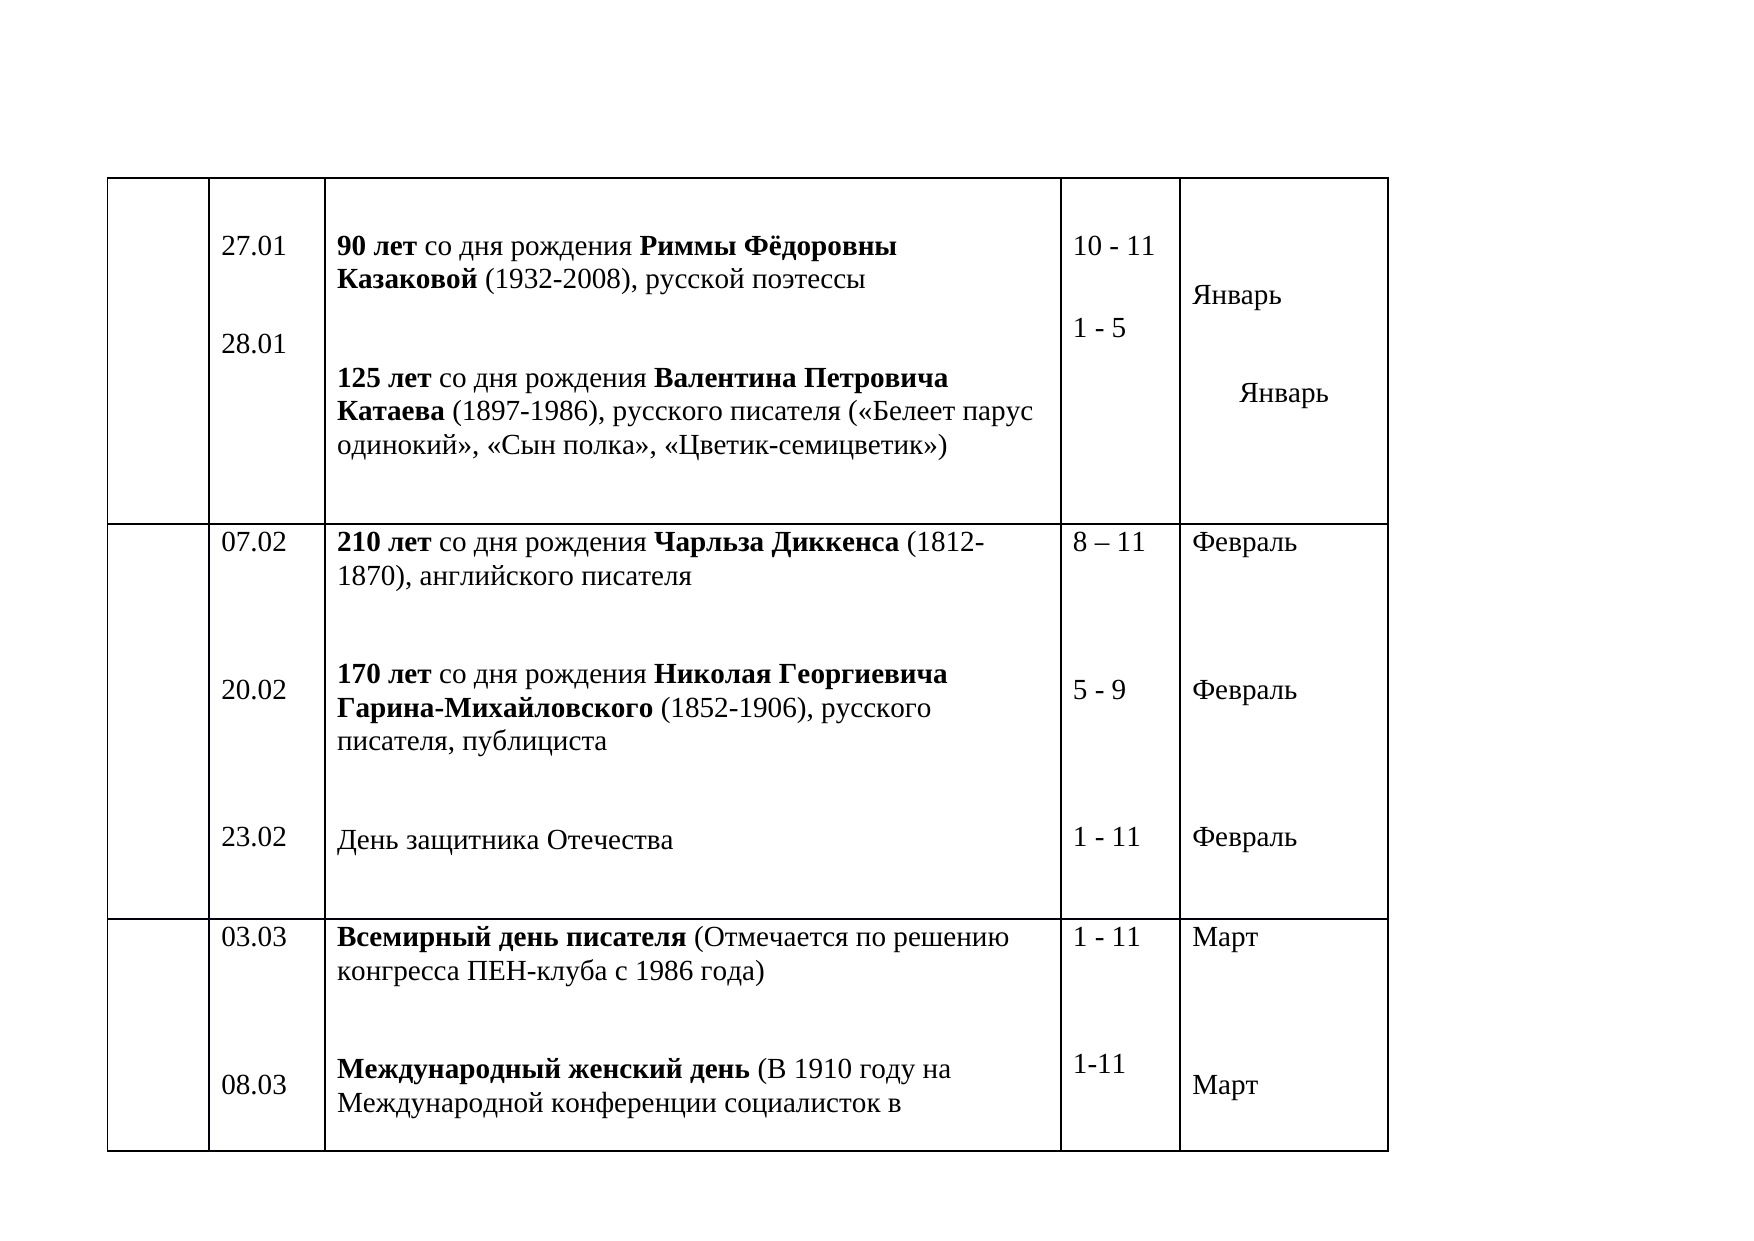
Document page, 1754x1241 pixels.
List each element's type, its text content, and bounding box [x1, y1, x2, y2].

table_cell 07.02 20.02 23.02 [210, 525, 324, 918]
table_cell 8 – 11 5 - 9 1 - 11 [1062, 525, 1179, 918]
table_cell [326, 920, 1060, 1150]
table_cell [108, 920, 208, 1150]
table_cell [210, 920, 324, 1150]
table_cell [108, 525, 208, 918]
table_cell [1062, 179, 1179, 523]
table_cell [1062, 920, 1179, 1150]
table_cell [326, 179, 1060, 523]
table_cell [108, 179, 208, 523]
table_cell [1181, 179, 1387, 523]
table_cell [210, 179, 324, 523]
table_cell Февраль Февраль Февраль [1181, 525, 1387, 918]
table_cell 210 лет со дня рождения Чарльза Диккенса (1812-1870), английского писателя 170 лет со дня рождения Николая Георгиевича Гарина-Михайловского (1852-1906), русского писателя, публициста День защитника Отечества [326, 525, 1060, 918]
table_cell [1181, 920, 1387, 1150]
